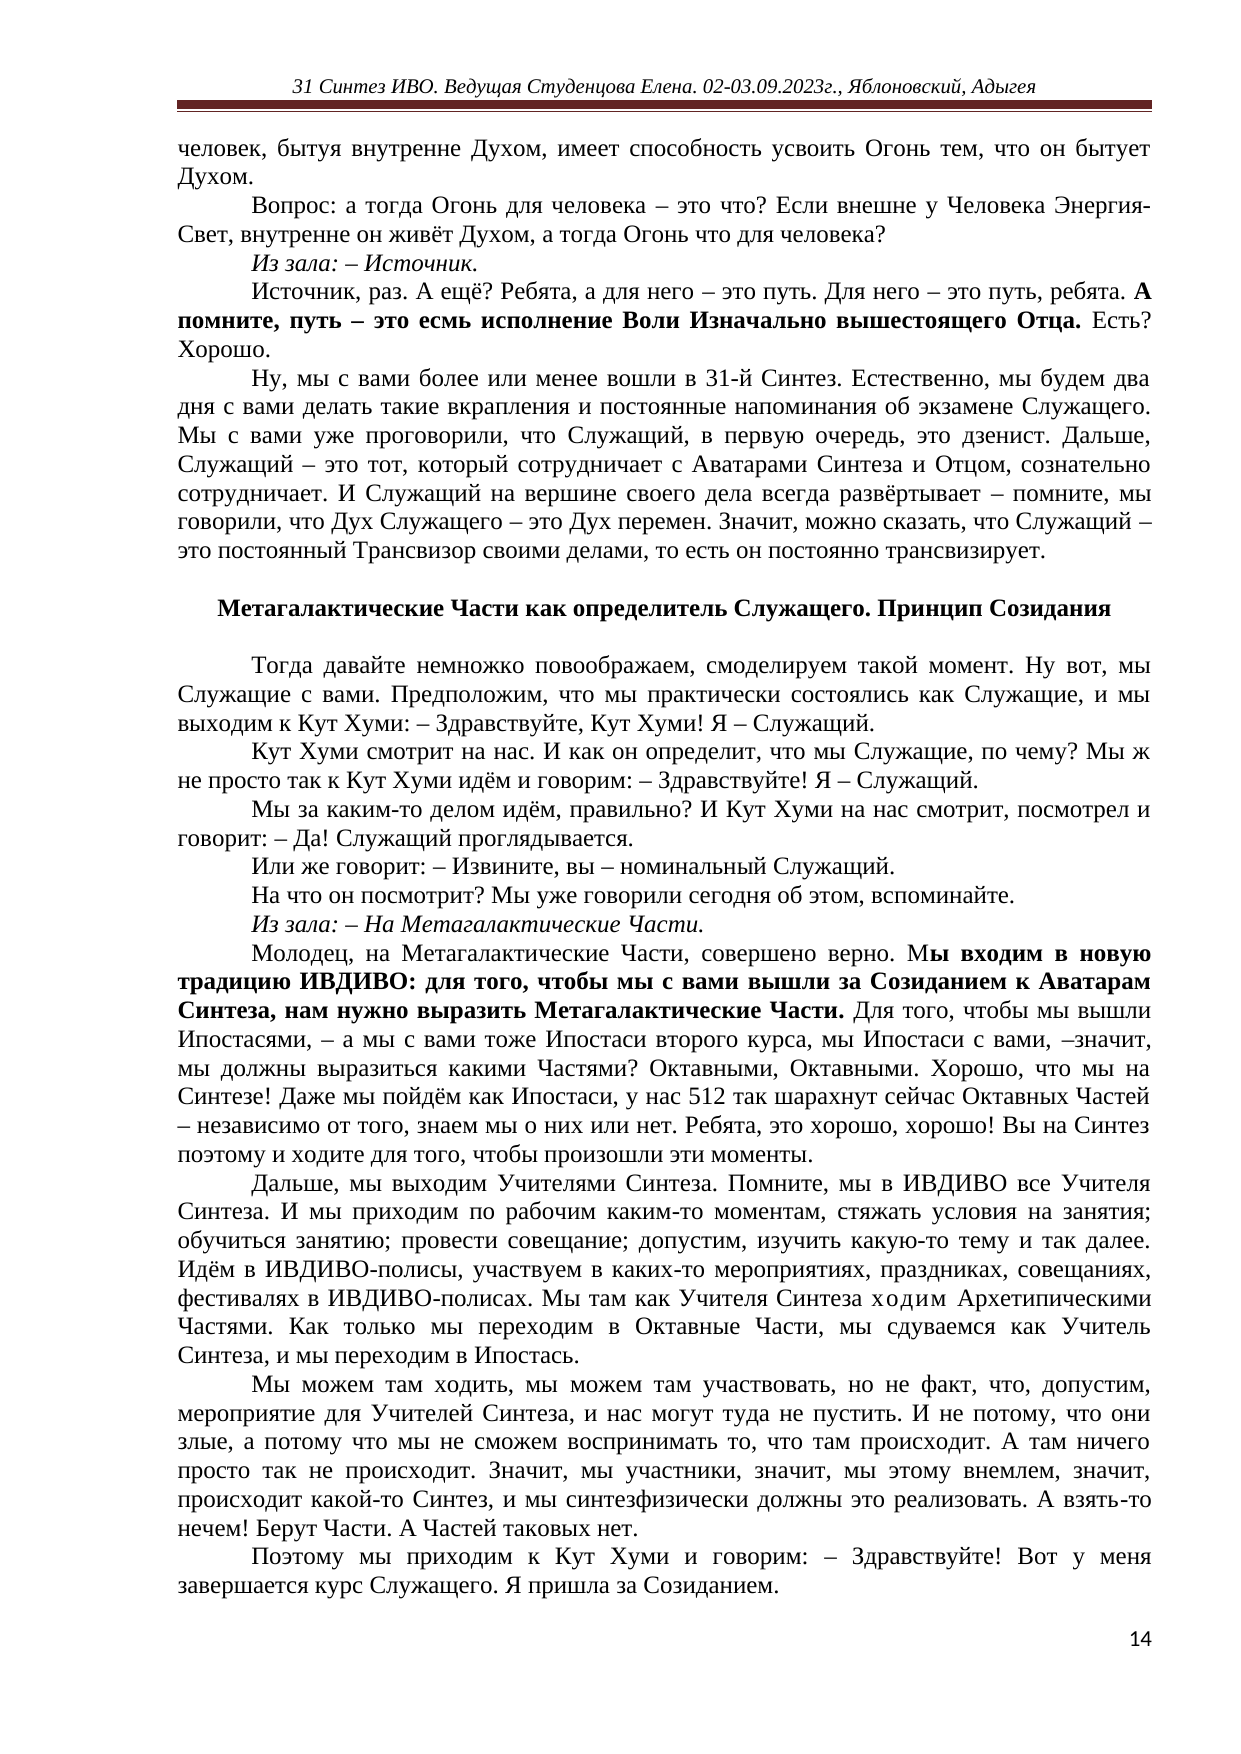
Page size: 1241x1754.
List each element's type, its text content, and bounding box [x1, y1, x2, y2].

text На что он посмотрит? Мы уже говорили сегодня об этом, вспоминайте. [177, 880, 1152, 909]
text Источник, раз. А ещё? Ребята, а для него – это путь. Для него – это путь, ребята. А помните, путь – это есмь исполнение Воли Изначально вышестоящего Отца. Есть? Хорошо. [177, 276, 1152, 363]
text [177, 133, 1152, 190]
text Тогда давайте немножко повоображаем, смоделируем такой момент. Ну вот, мы Служащие с вами. Предположим, что мы практически состоялись как Служащие, и мы выходим к Кут Хуми: – Здравствуйте, Кут Хуми! Я – Служащий. [177, 650, 1152, 736]
text Или же говорит: – Извините, вы – номинальный Служащий. [177, 851, 1152, 880]
subtitle Метагалактические Части как определитель Служащего. Принцип Созидания [177, 593, 1152, 621]
text Поэтому мы приходим к Кут Хуми и говорим: – Здравствуйте! Вот у меня завершается курс Служащего. Я пришла за Созиданием. [177, 1541, 1152, 1599]
text Из зала: – На Метагалактические Части. [177, 909, 1152, 938]
text Дальше, мы выходим Учителями Синтеза. Помните, мы в ИВДИВО все Учителя Синтеза. И мы приходим по рабочим каким-то моментам, стяжать условия на занятия; обучиться занятию; провести совещание; допустим, изучить какую-то тему и так далее. Идём в ИВДИВО-полисы, участвуем в каких-то мероприятиях, праздниках, совещаниях, фестивалях в ИВДИВО-полисах. Мы там как Учителя Синтеза ходим Архетипическими Частями. Как только мы переходим в Октавные Части, мы сдуваемся как Учитель Синтеза, и мы переходим в Ипостась. [177, 1168, 1152, 1369]
text Мы за каким-то делом идём, правильно? И Кут Хуми на нас смотрит, посмотрел и говорит: – Да! Служащий проглядывается. [177, 794, 1152, 851]
text Мы можем там ходить, мы можем там участвовать, но не факт, что, допустим, мероприятие для Учителей Синтеза, и нас могут туда не пустить. И не потому, что они злые, а потому что мы не сможем воспринимать то, что там происходит. А там ничего просто так не происходит. Значит, мы участники, значит, мы этому внемлем, значит, происходит какой-то Синтез, и мы синтезфизически должны это реализовать. А взять-то нечем! Берут Части. А Частей таковых нет. [177, 1369, 1152, 1541]
text Вопрос: а тогда Огонь для человека – это что? Если внешне у Человека Энергия-Свет, внутренне он живёт Духом, а тогда Огонь что для человека? [177, 190, 1152, 248]
text Из зала: – Источник. [177, 248, 1152, 276]
text Кут Хуми смотрит на нас. И как он определит, что мы Служащие, по чему? Мы ж не просто так к Кут Хуми идём и говорим: – Здравствуйте! Я – Служащий. [177, 736, 1152, 794]
text Ну, мы с вами более или менее вошли в 31-й Синтез. Естественно, мы будем два дня с вами делать такие вкрапления и постоянные напоминания об экзамене Служащего. Мы с вами уже проговорили, что Служащий, в первую очередь, это дзенист. Дальше, Служащий – это тот, который сотрудничает с Аватарами Синтеза и Отцом, сознательно сотрудничает. И Служащий на вершине своего дела всегда развёртывает – помните, мы говорили, что Дух Служащего – это Дух перемен. Значит, можно сказать, что Служащий – это постоянный Трансвизор своими делами, то есть он постоянно трансвизирует. [177, 363, 1152, 564]
text Молодец, на Метагалактические Части, совершено верно. Мы входим в новую традицию ИВДИВО: для того, чтобы мы с вами вышли за Созиданием к Аватарам Синтеза, нам нужно выразить Метагалактические Части. Для того, чтобы мы вышли Ипостасями, – а мы с вами тоже Ипостаси второго курса, мы Ипостаси с вами, –значит, мы должны выразиться какими Частями? Октавными, Октавными. Хорошо, что мы на Синтезе! Даже мы пойдём как Ипостаси, у нас 512 так шарахнут сейчас Октавных Частей – независимо от того, знаем мы о них или нет. Ребята, это хорошо, хорошо! Вы на Синтез поэтому и ходите для того, чтобы произошли эти моменты. [177, 938, 1152, 1168]
